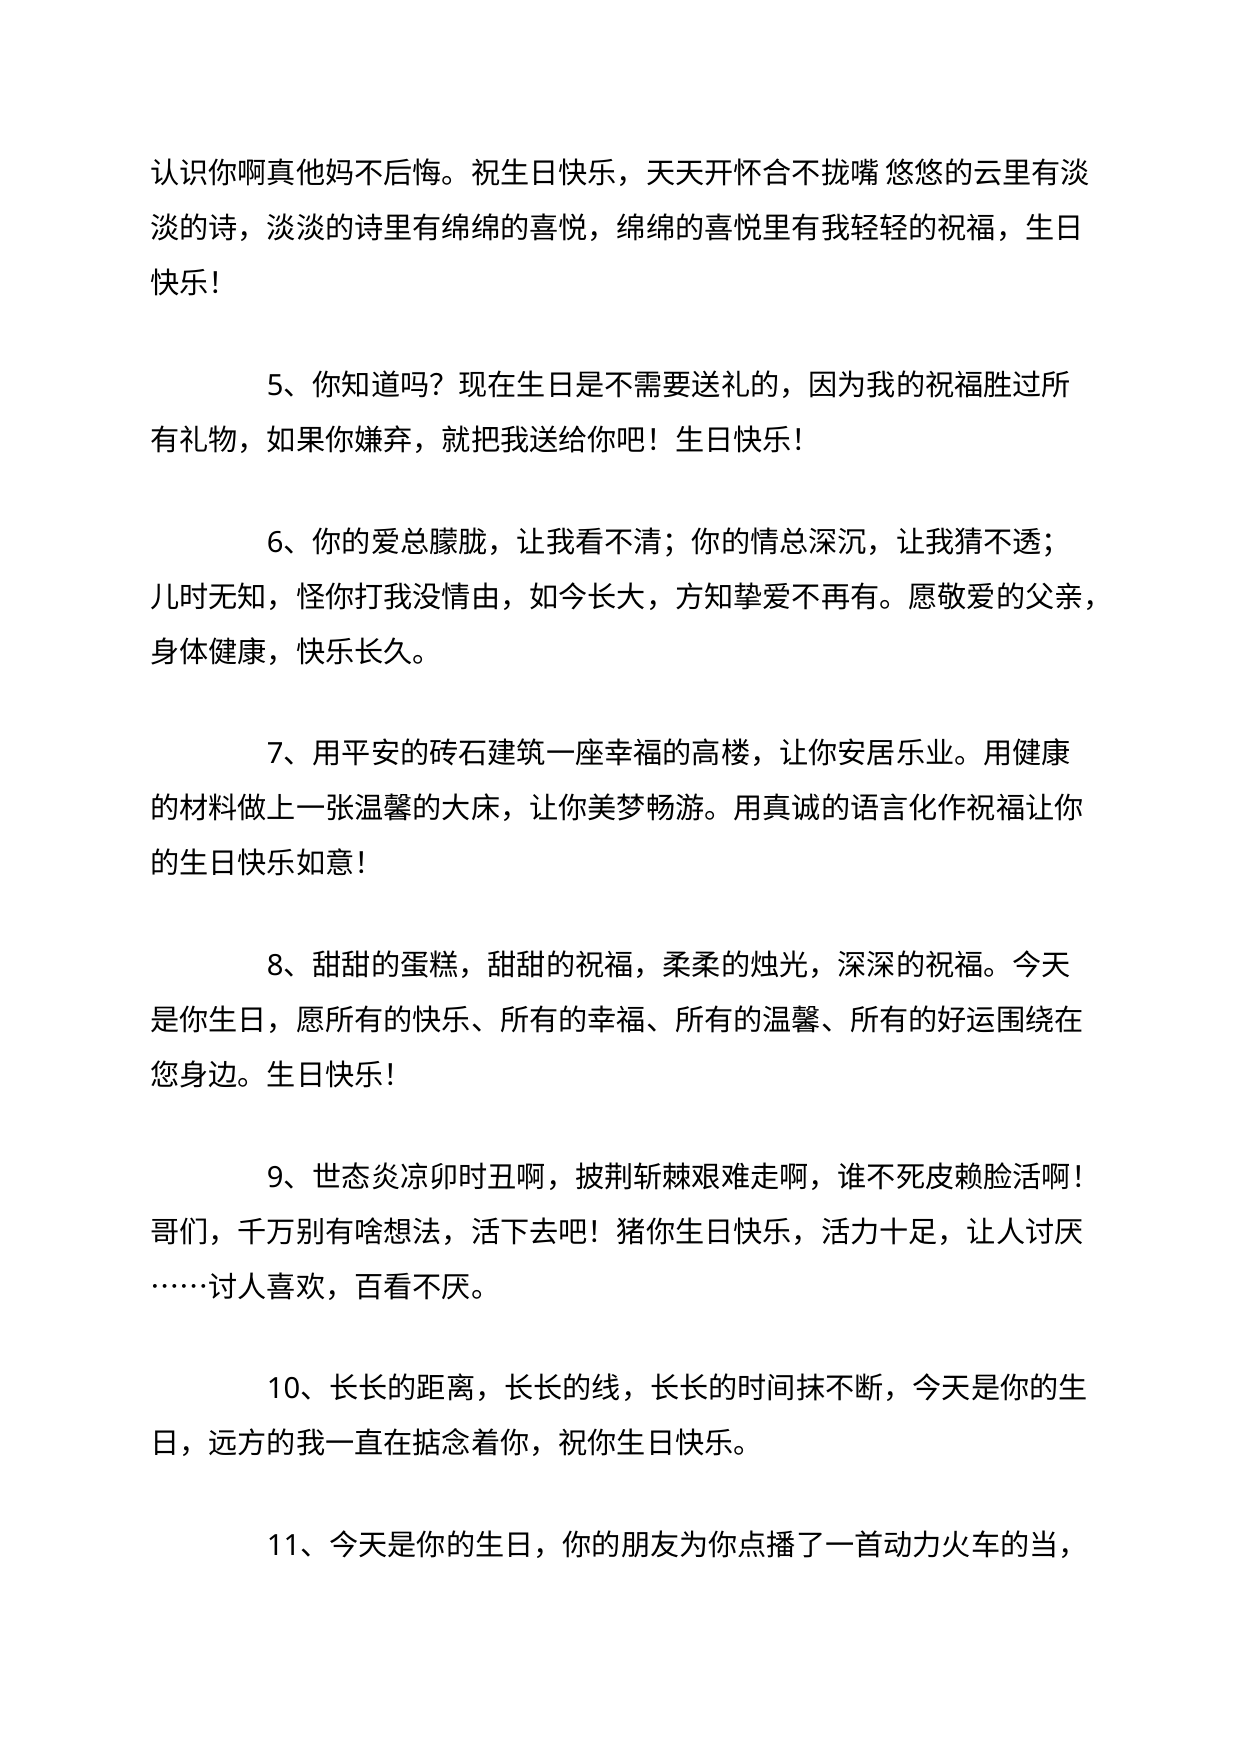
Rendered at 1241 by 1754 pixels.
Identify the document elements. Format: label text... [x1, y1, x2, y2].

text 9、世态炎凉卯时丑啊，披荆斩棘艰难走啊，谁不死皮赖脸活啊！哥们，千万别有啥想法，活下去吧！猪你生日快乐，活力十足，让人讨厌……讨人喜欢，百看不厌。 [150, 1153, 1090, 1306]
text 6、你的爱总朦胧，让我看不清；你的情总深沉，让我猜不透；儿时无知，怪你打我没情由，如今长大，方知挚爱不再有。愿敬爱的父亲，身体健康，快乐长久。 [150, 518, 1090, 671]
text 5、你知道吗？现在生日是不需要送礼的，因为我的祝福胜过所有礼物，如果你嫌弃，就把我送给你吧！生日快乐！ [150, 362, 1090, 459]
text 7、用平安的砖石建筑一座幸福的高楼，让你安居乐业。用健康的材料做上一张温馨的大床，让你美梦畅游。用真诚的语言化作祝福让你的生日快乐如意！ [150, 730, 1090, 882]
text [150, 150, 1090, 302]
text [150, 1522, 1090, 1564]
text 10、长长的距离，长长的线，长长的时间抹不断，今天是你的生日，远方的我一直在掂念着你，祝你生日快乐。 [150, 1365, 1090, 1462]
text 8、甜甜的蛋糕，甜甜的祝福，柔柔的烛光，深深的祝福。今天是你生日，愿所有的快乐、所有的幸福、所有的温馨、所有的好运围绕在您身边。生日快乐！ [150, 942, 1090, 1094]
